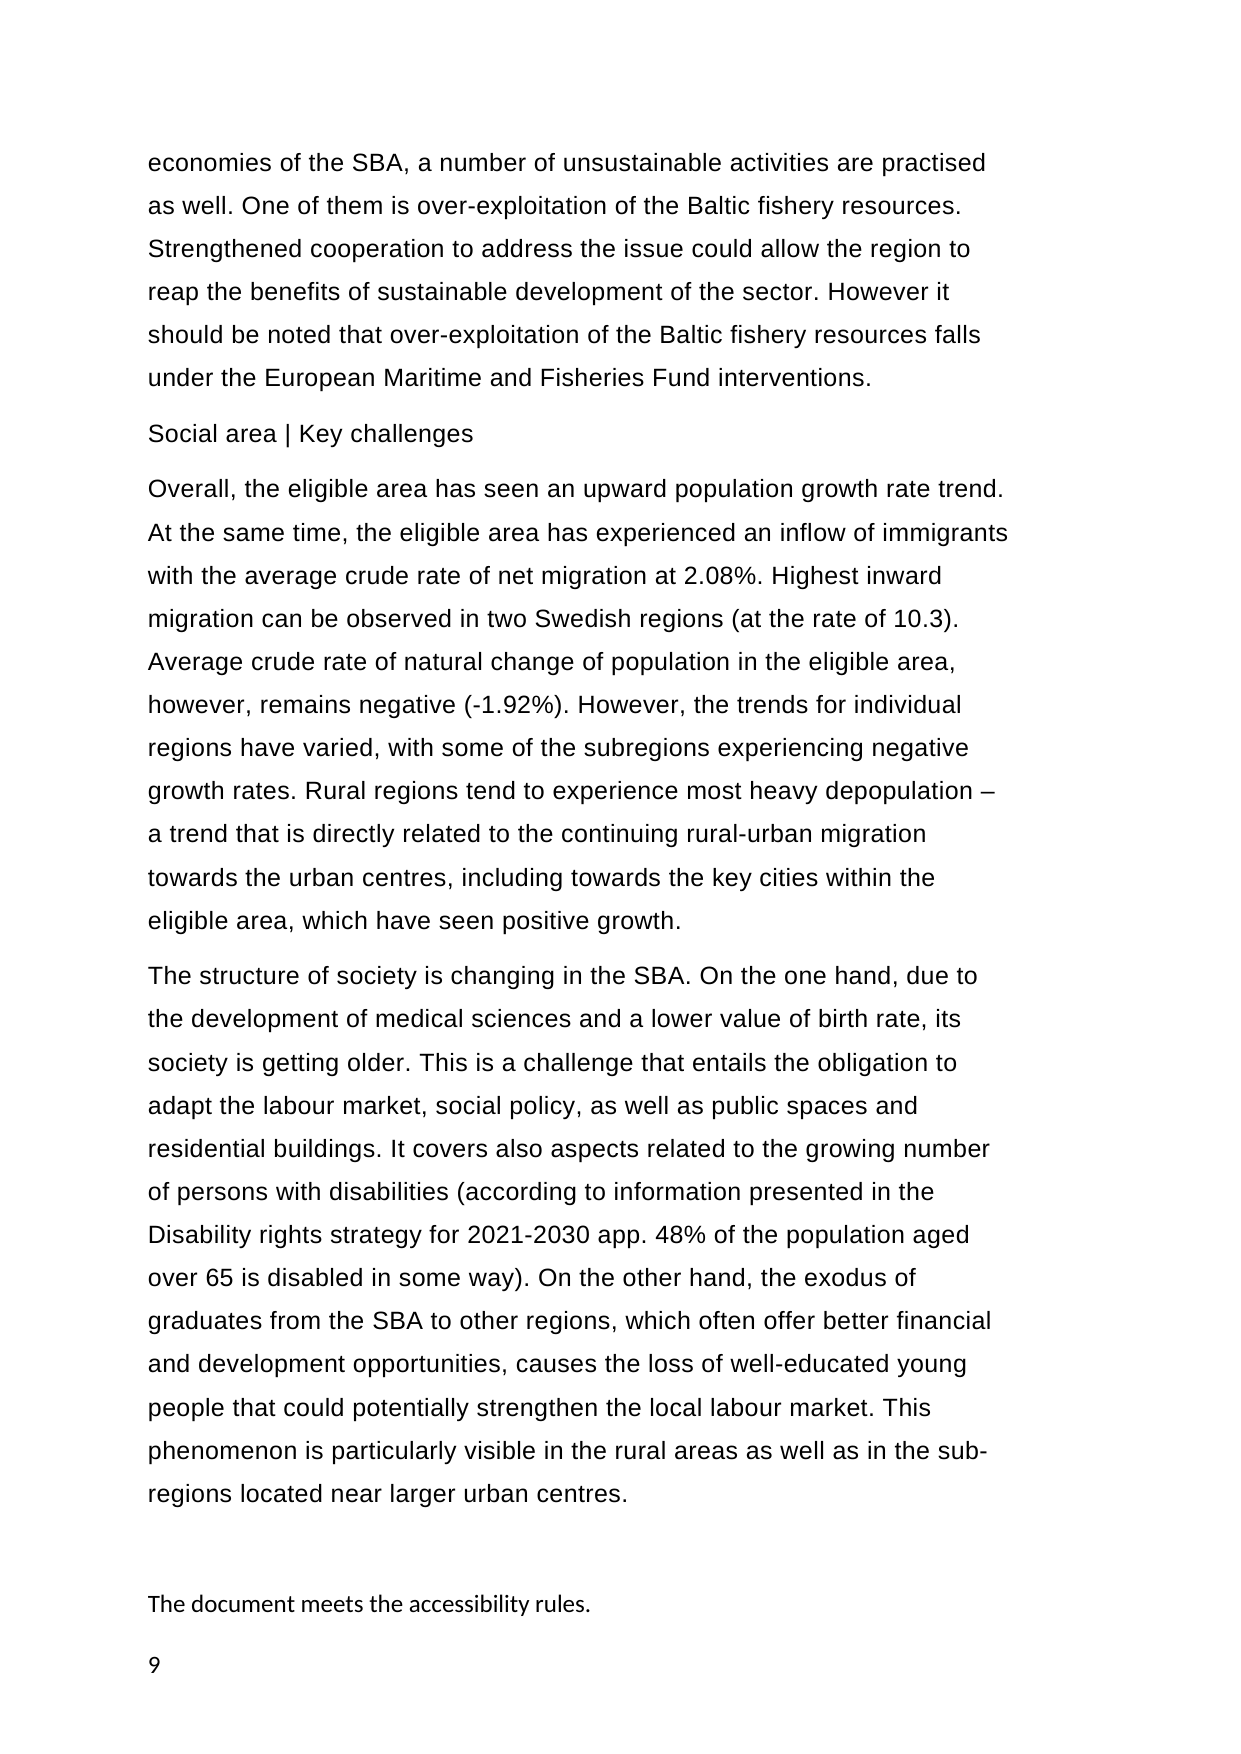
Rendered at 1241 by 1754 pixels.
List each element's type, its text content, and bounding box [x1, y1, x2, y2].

text Overall, the eligible area has seen an upward population growth rate trend. At the same time, the eligible area has experienced an inflow of immigrants with the average crude rate of net migration at 2.08%. Highest inward migration can be observed in two Swedish regions (at the rate of 10.3). Average crude rate of natural change of population in the eligible area, however, remains negative (-1.92%). However, the trends for individual regions have varied, with some of the subregions experiencing negative growth rates. Rural regions tend to experience most heavy depopulation – a trend that is directly related to the continuing rural-urban migration towards the urban centres, including towards the key cities within the eligible area, which have seen positive growth. [148, 474, 1011, 934]
text Social area | Key challenges [148, 419, 1011, 448]
text The structure of society is changing in the SBA. On the one hand, due to the development of medical sciences and a lower value of birth rate, its society is getting older. This is a challenge that entails the obligation to adapt the labour market, social policy, as well as public spaces and residential buildings. It covers also aspects related to the growing number of persons with disabilities (according to information presented in the Disability rights strategy for 2021-2030 app. 48% of the population aged over 65 is disabled in some way). On the other hand, the exodus of graduates from the SBA to other regions, which often offer better financial and development opportunities, causes the loss of well-educated young people that could potentially strengthen the local labour market. This phenomenon is particularly visible in the rural areas as well as in the sub-regions located near larger urban centres. [148, 961, 1011, 1508]
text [148, 148, 1011, 392]
